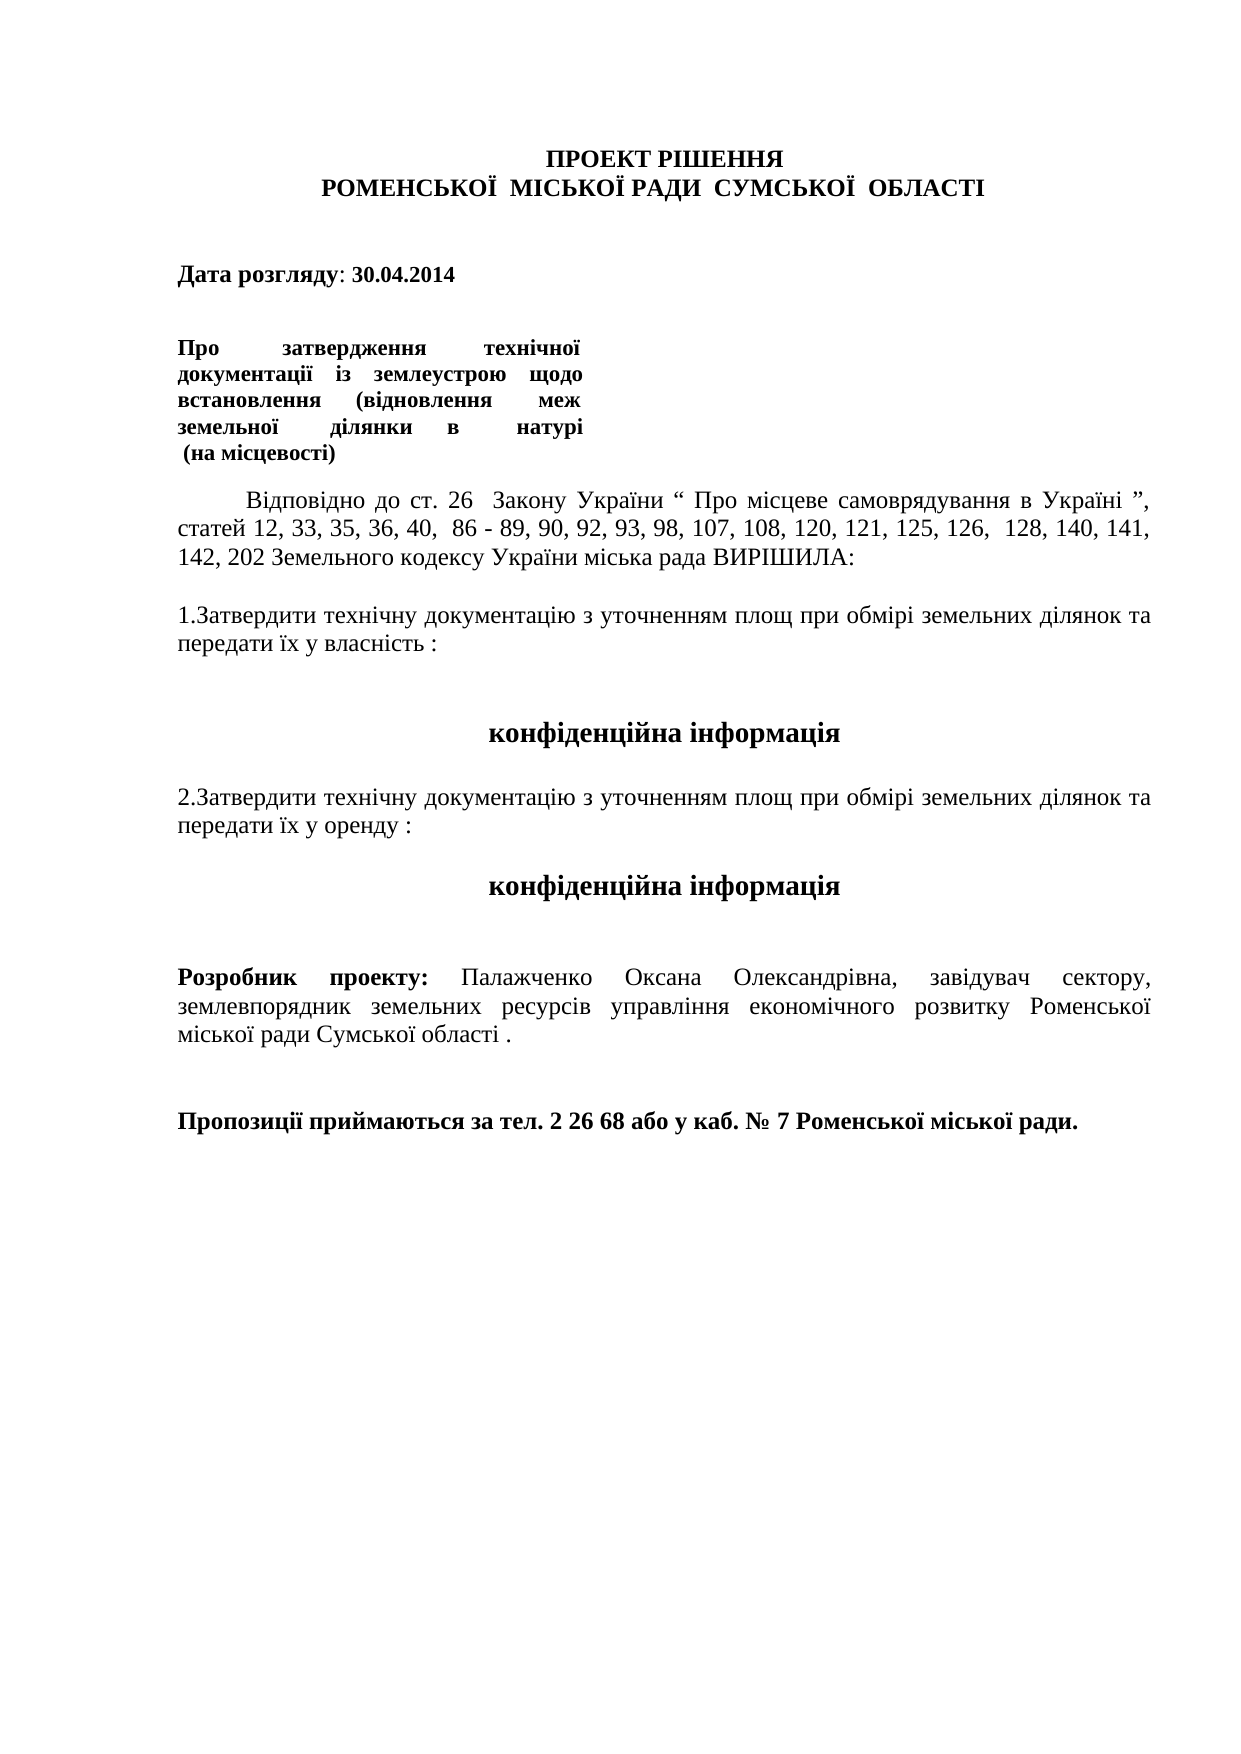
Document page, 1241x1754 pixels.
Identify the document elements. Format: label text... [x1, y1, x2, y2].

text конфіденційна інформація [177, 715, 1152, 748]
text (на місцевості) [177, 439, 1152, 466]
subtitle Про затвердження технічної [177, 334, 1152, 360]
text встановлення (відновлення меж [177, 386, 1152, 413]
text земельної ділянки в натурі [177, 413, 1152, 439]
text конфіденційна інформація [177, 868, 1152, 902]
subtitle ПРОЕКТ РІШЕННЯ [177, 144, 1152, 173]
text 2.Затвердити технічну документацію з уточненням площ при обмірі земельних ділянок та передати їх у оренду : [177, 782, 1152, 839]
text Відповідно до ст. 26 Закону України “ Про місцеве самоврядування в Україні ”, статей 12, 33, 35, 36, 40, 86 - 89, 90, 92, 93, 98, 107, 108, 120, 121, 125, 126, 128, 140, 141, 142, 202 Земельного кодексу України міська рада ВИРІШИЛА: [177, 485, 1152, 571]
text документації із землеустрою щодо [177, 360, 1152, 386]
text РОМЕНСЬКОЇ МІСЬКОЇ РАДИ СУМСЬКОЇ ОБЛАСТІ [177, 173, 1152, 202]
text 1.Затвердити технічну документацію з уточненням площ при обмірі земельних ділянок та передати їх у власність : [177, 600, 1152, 657]
text Дата розгляду: 30.04.2014 [177, 259, 1152, 288]
text Розробник проекту: Палажченко Оксана Олександрівна, завідувач сектору, землевпорядник земельних ресурсів управління економічного розвитку Роменської міської ради Сумської області . [177, 962, 1152, 1048]
text Пропозиції приймаються за тел. 2 26 68 або у каб. № 7 Роменської міської ради. [177, 1106, 1152, 1134]
